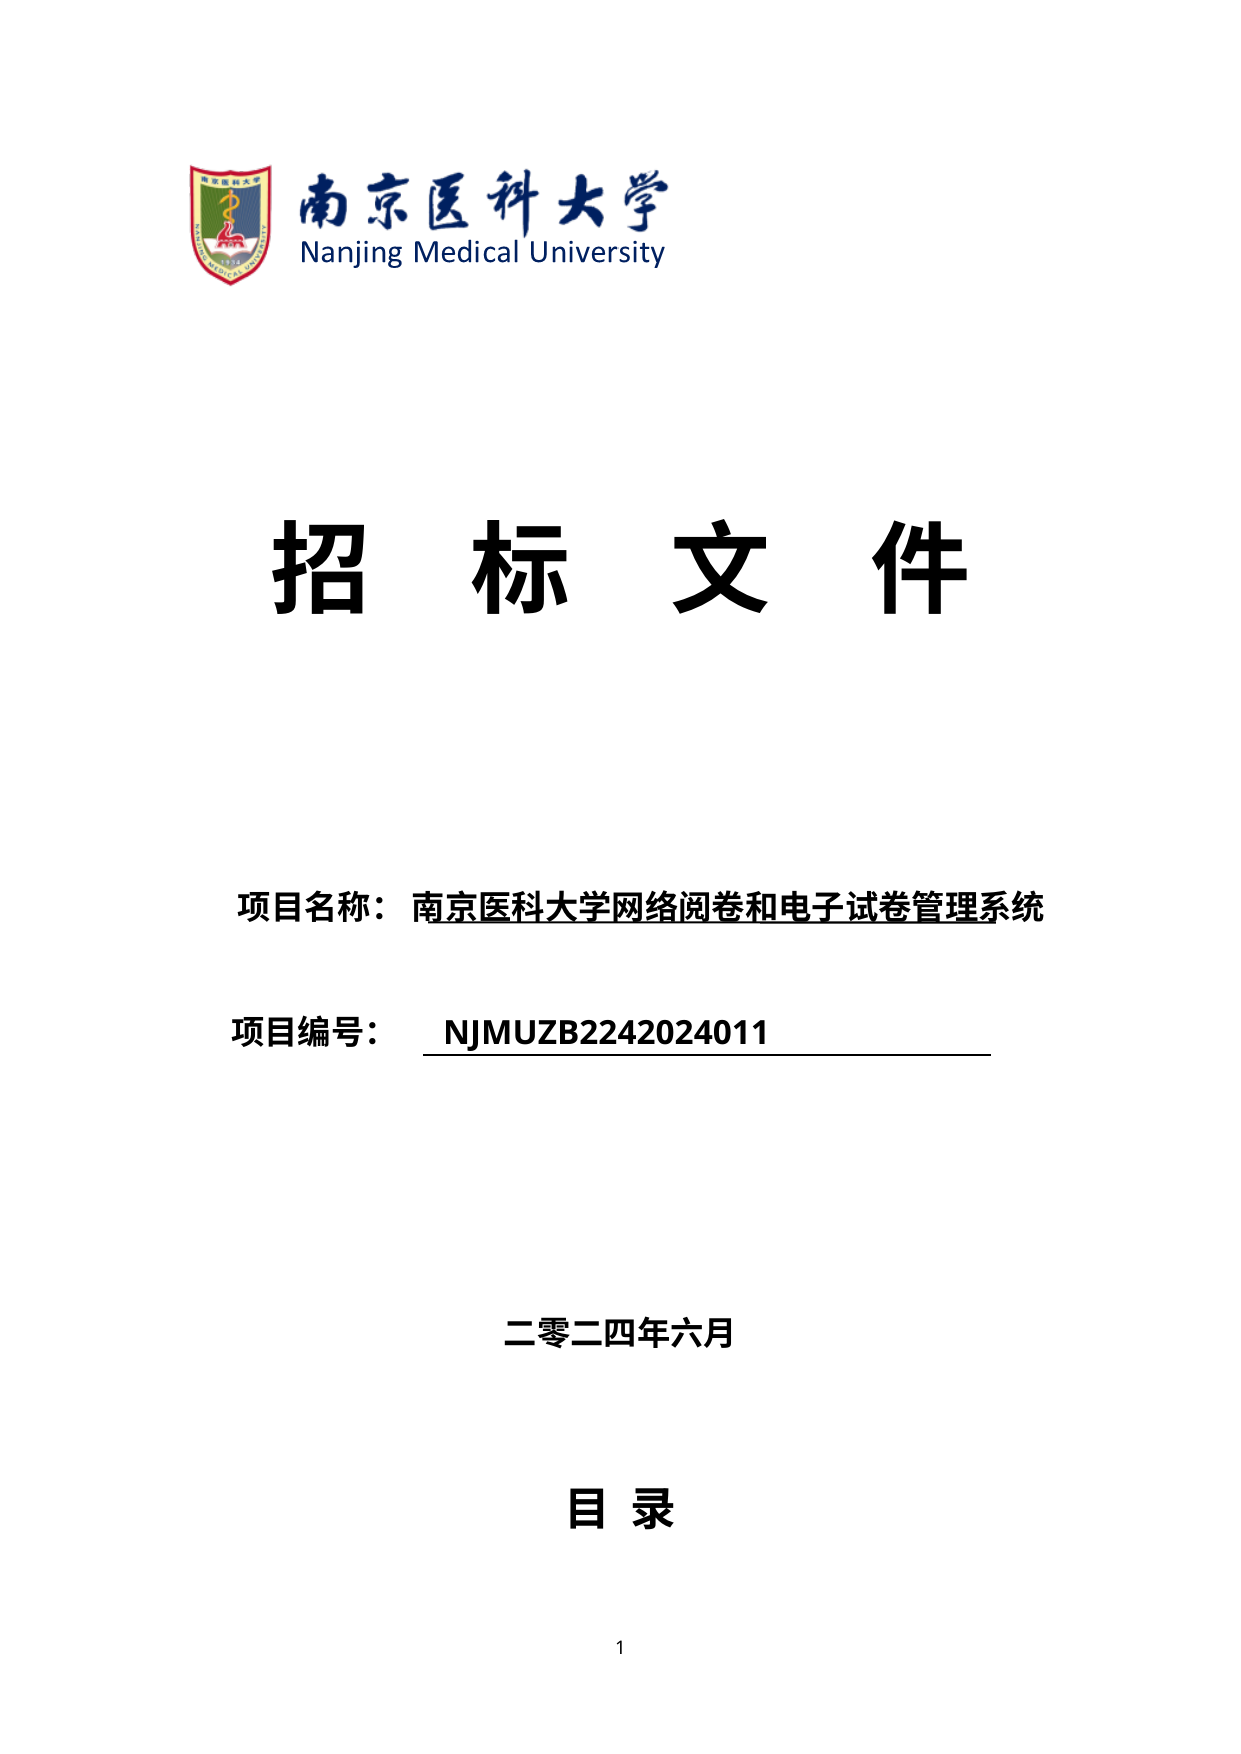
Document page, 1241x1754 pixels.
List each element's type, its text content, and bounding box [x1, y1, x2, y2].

text 项目编号： NJMUZB2242024011 [187, 1005, 1053, 1054]
text 项目名称： 南京医科大学网络阅卷和电子试卷管理系统 [187, 881, 1053, 929]
text 二零二四年六月 [187, 1307, 1053, 1355]
picture [178, 156, 687, 290]
text 目 录 [187, 1473, 1053, 1539]
text 招 标 文 件 [187, 489, 1053, 634]
